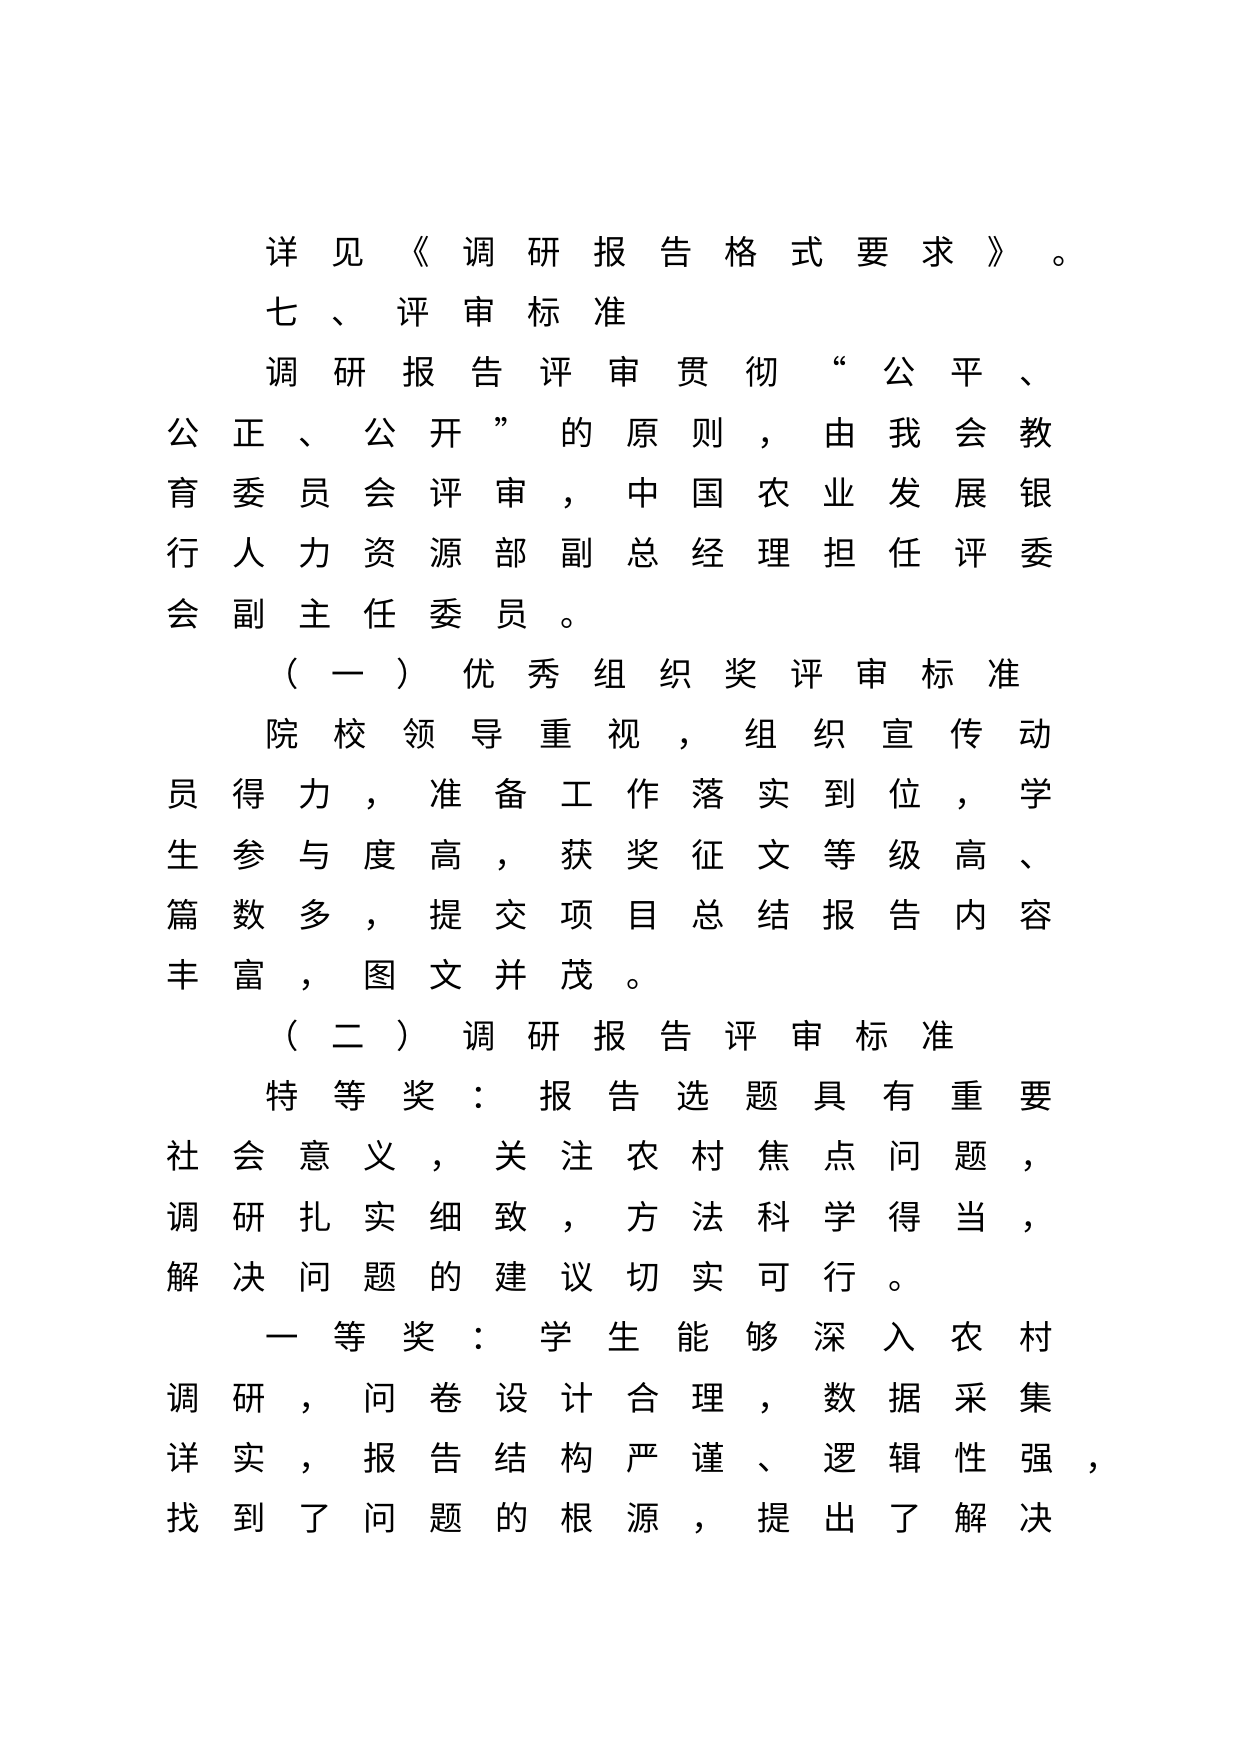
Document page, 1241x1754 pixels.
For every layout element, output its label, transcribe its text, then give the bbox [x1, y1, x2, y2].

text 调研报告评审贯彻“公平、公正、公开”的原则，由我会教育委员会评审，中国农业发展银行人力资源部副总经理担任评委会副主任委员。 [167, 340, 1085, 642]
text 院校领导重视，组织宣传动员得力，准备工作落实到位，学生参与度高，获奖征文等级高、篇数多，提交项目总结报告内容丰富，图文并茂。 [167, 702, 1085, 1003]
text 七、评审标准 [167, 280, 1085, 340]
text （一）优秀组织奖评审标准 [167, 642, 1085, 702]
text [167, 1305, 1085, 1546]
text 详见《调研报告格式要求》。 [167, 219, 1085, 280]
text （二）调研报告评审标准 [167, 1003, 1085, 1064]
text 特等奖：报告选题具有重要社会意义，关注农村焦点问题，调研扎实细致，方法科学得当，解决问题的建议切实可行。 [167, 1064, 1085, 1305]
